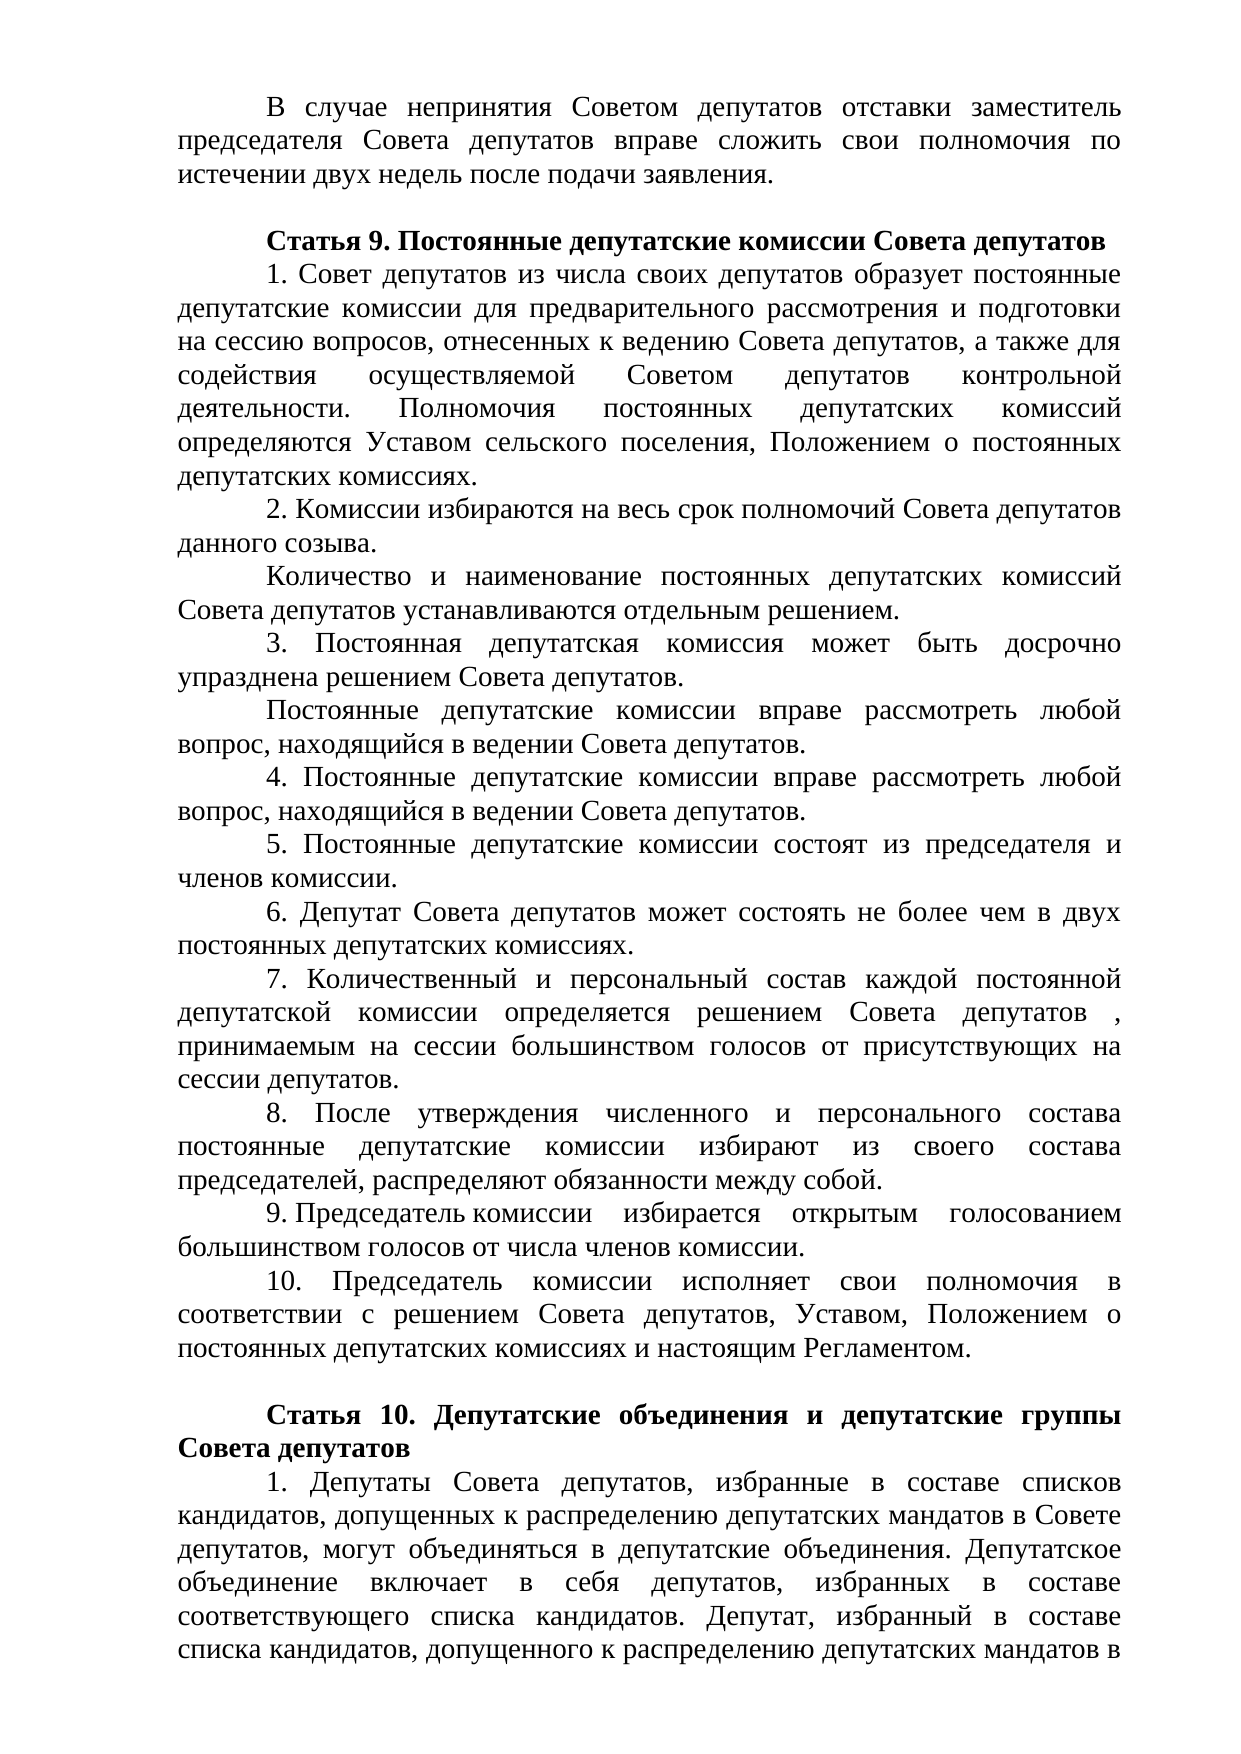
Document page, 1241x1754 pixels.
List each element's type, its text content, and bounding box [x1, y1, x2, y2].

text 3. Постоянная депутатская комиссия может быть досрочно упразднена решением Совета депутатов. [177, 625, 1122, 692]
text Постоянные депутатские комиссии вправе рассмотреть любой вопрос, находящийся в ведении Совета депутатов. [177, 692, 1122, 759]
text Статья 9. Постоянные депутатские комиссии Совета депутатов [177, 223, 1122, 256]
text 1. Совет депутатов из числа своих депутатов образует постоянные депутатские комиссии для предварительного рассмотрения и подготовки на сессию вопросов, отнесенных к ведению Совета депутатов, а также для содействия осуществляемой Советом депутатов контрольной деятельности. Полномочия постоянных депутатских комиссий определяются Уставом сельского поселения, Положением о постоянных депутатских комиссиях. [177, 256, 1122, 491]
text 7. Количественный и персональный состав каждой постоянной депутатской комиссии определяется решением Совета депутатов , принимаемым на сессии большинством голосов от присутствующих на сессии депутатов. [177, 961, 1122, 1095]
text В случае непринятия Советом депутатов отставки заместитель председателя Совета депутатов вправе сложить свои полномочия по истечении двух недель после подачи заявления. [177, 89, 1122, 189]
text 8. После утверждения численного и персонального состава постоянные депутатские комиссии избирают из своего состава председателей, распределяют обязанности между собой. [177, 1095, 1122, 1196]
text 4. Постоянные депутатские комиссии вправе рассмотреть любой вопрос, находящийся в ведении Совета депутатов. [177, 759, 1122, 827]
text 6. Депутат Совета депутатов может состоять не более чем в двух постоянных депутатских комиссиях. [177, 894, 1122, 961]
text 2. Комиссии избираются на весь срок полномочий Совета депутатов данного созыва. [177, 491, 1122, 558]
text 10. Председатель комиссии исполняет свои полномочия в соответствии с решением Совета депутатов, Уставом, Положением о постоянных депутатских комиссиях и настоящим Регламентом. [177, 1263, 1122, 1363]
text Статья 10. Депутатские объединения и депутатские группы Совета депутатов [177, 1397, 1122, 1464]
text 5. Постоянные депутатские комиссии состоят из председателя и членов комиссии. [177, 827, 1122, 894]
text Количество и наименование постоянных депутатских комиссий Совета депутатов устанавливаются отдельным решением. [177, 558, 1122, 625]
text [177, 1464, 1122, 1665]
text 9. Председатель комиссии избирается открытым голосованием большинством голосов от числа членов комиссии. [177, 1196, 1122, 1263]
